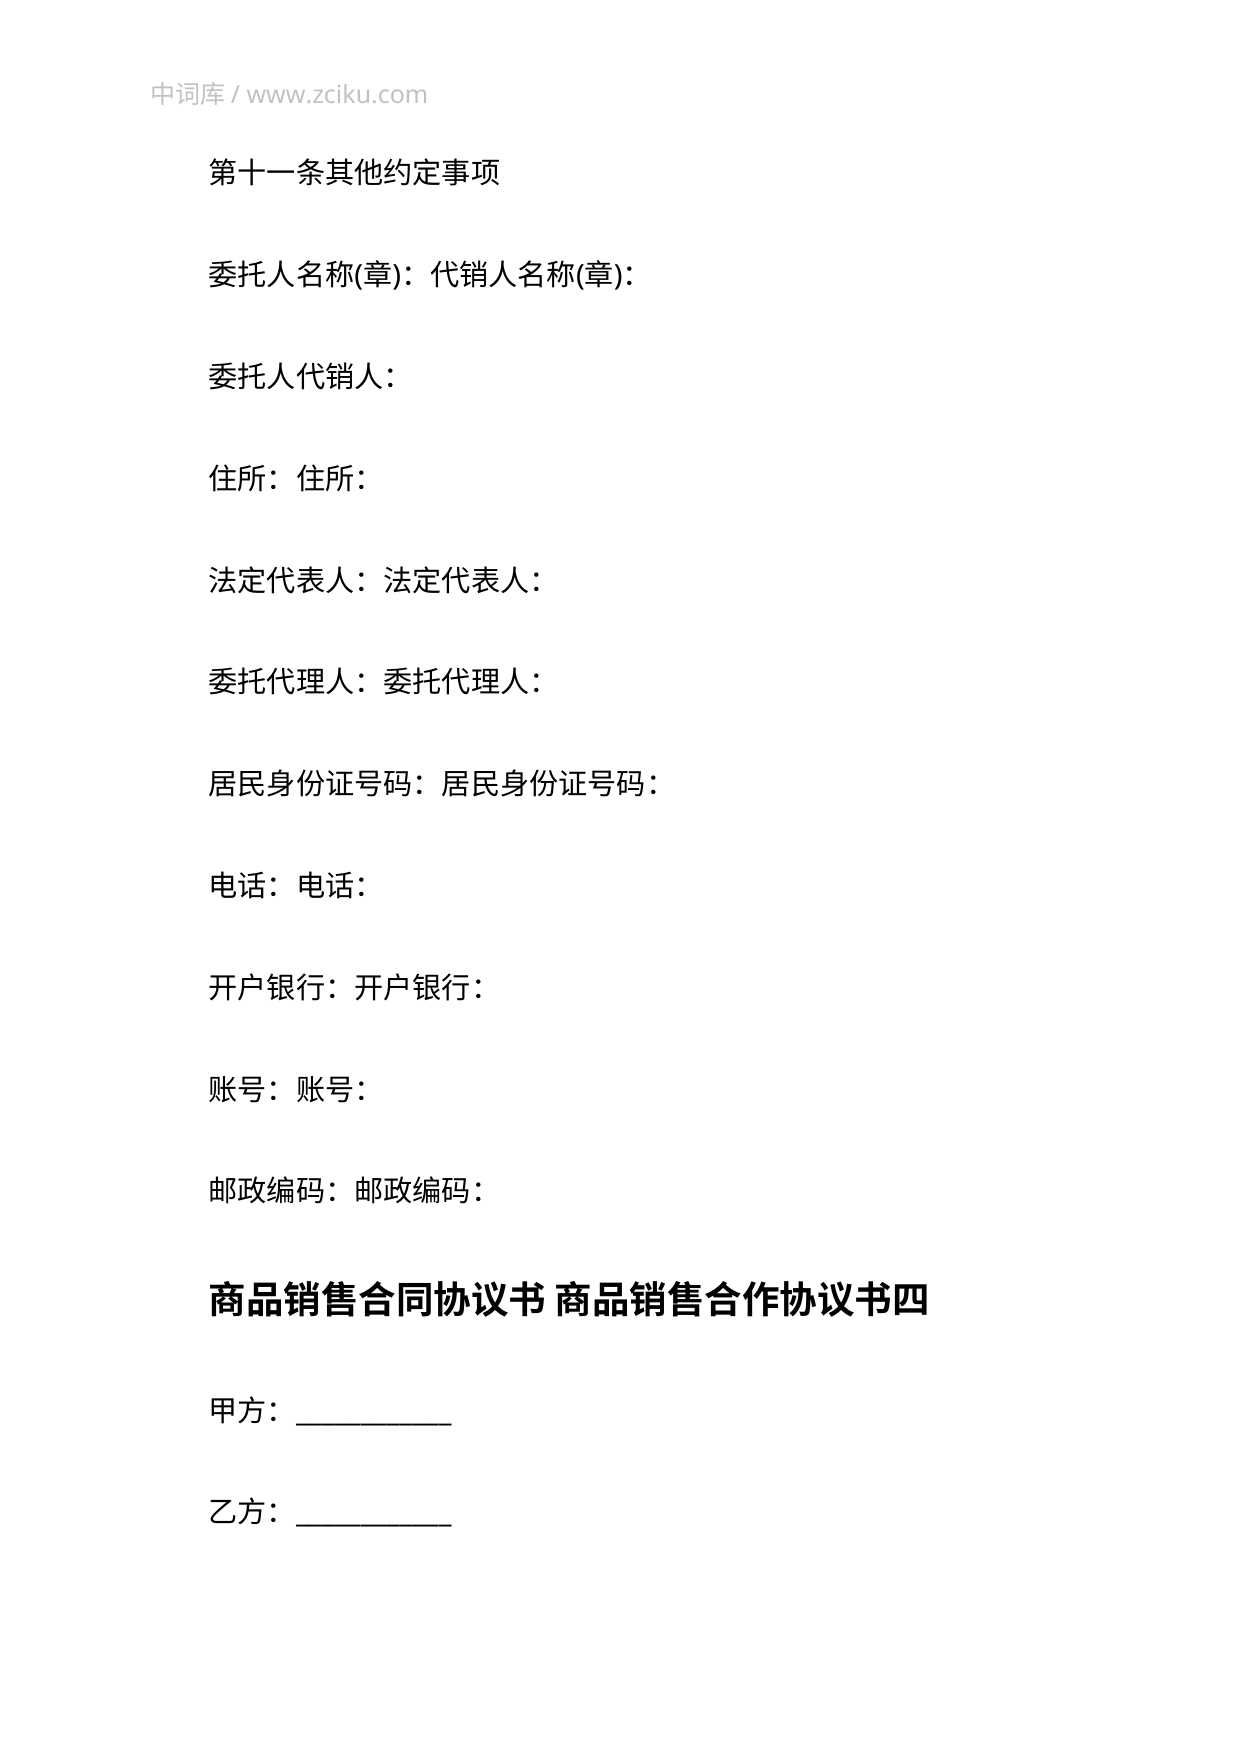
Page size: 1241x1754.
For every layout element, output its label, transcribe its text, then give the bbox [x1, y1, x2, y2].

text 甲方：____________ [150, 1387, 1090, 1429]
text 委托人名称(章)：代销人名称(章)： [150, 252, 1090, 294]
text 商品销售合同协议书 商品销售合作协议书四 [150, 1270, 1090, 1324]
text 住所：住所： [150, 456, 1090, 498]
text 委托人代销人： [150, 354, 1090, 396]
text 居民身份证号码：居民身份证号码： [150, 761, 1090, 803]
text 委托代理人：委托代理人： [150, 659, 1090, 701]
text 账号：账号： [150, 1066, 1090, 1108]
text 开户银行：开户银行： [150, 964, 1090, 1007]
text 第十一条其他约定事项 [150, 150, 1090, 192]
text 电话：电话： [150, 863, 1090, 905]
text 法定代表人：法定代表人： [150, 557, 1090, 599]
text 乙方：____________ [150, 1489, 1090, 1531]
text 邮政编码：邮政编码： [150, 1168, 1090, 1210]
